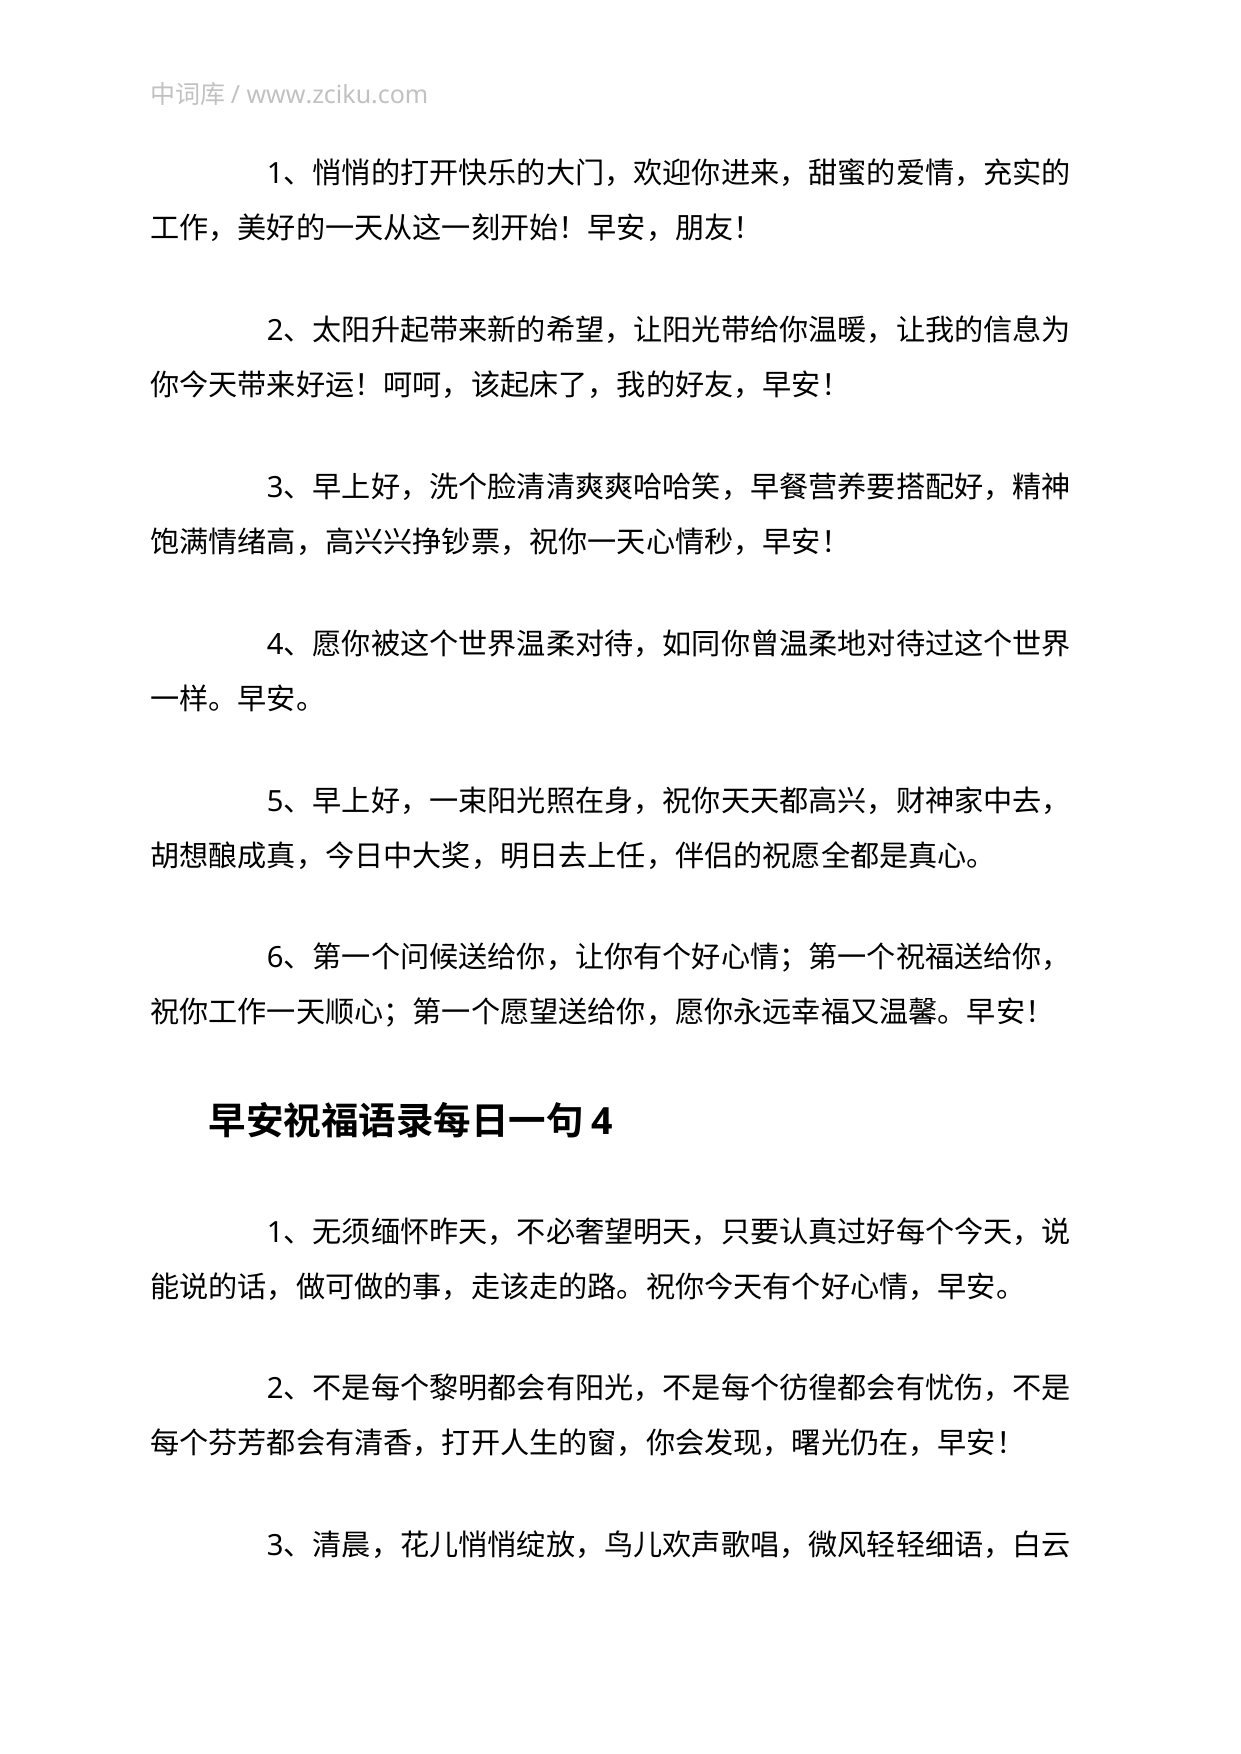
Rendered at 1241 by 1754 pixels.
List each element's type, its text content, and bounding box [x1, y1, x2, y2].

text 2、太阳升起带来新的希望，让阳光带给你温暖，让我的信息为你今天带来好运！呵呵，该起床了，我的好友，早安！ [150, 307, 1090, 404]
text 1、悄悄的打开快乐的大门，欢迎你进来，甜蜜的爱情，充实的工作，美好的一天从这一刻开始！早安，朋友！ [150, 150, 1090, 247]
text 6、第一个问候送给你，让你有个好心情；第一个祝福送给你，祝你工作一天顺心；第一个愿望送给你，愿你永远幸福又温馨。早安！ [150, 934, 1090, 1031]
text 1、无须缅怀昨天，不必奢望明天，只要认真过好每个今天，说能说的话，做可做的事，走该走的路。祝你今天有个好心情，早安。 [150, 1208, 1090, 1306]
text 4、愿你被这个世界温柔对待，如同你曾温柔地对待过这个世界一样。早安。 [150, 620, 1090, 718]
text 3、早上好，洗个脸清清爽爽哈哈笑，早餐营养要搭配好，精神饱满情绪高，高兴兴挣钞票，祝你一天心情秒，早安！ [150, 463, 1090, 561]
text 5、早上好，一束阳光照在身，祝你天天都高兴，财神家中去，胡想酿成真，今日中大奖，明日去上任，伴侣的祝愿全都是真心。 [150, 777, 1090, 874]
text 早安祝福语录每日一句4 [150, 1091, 1090, 1145]
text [150, 1522, 1090, 1564]
text 2、不是每个黎明都会有阳光，不是每个彷徨都会有忧伤，不是每个芬芳都会有清香，打开人生的窗，你会发现，曙光仍在，早安！ [150, 1365, 1090, 1462]
